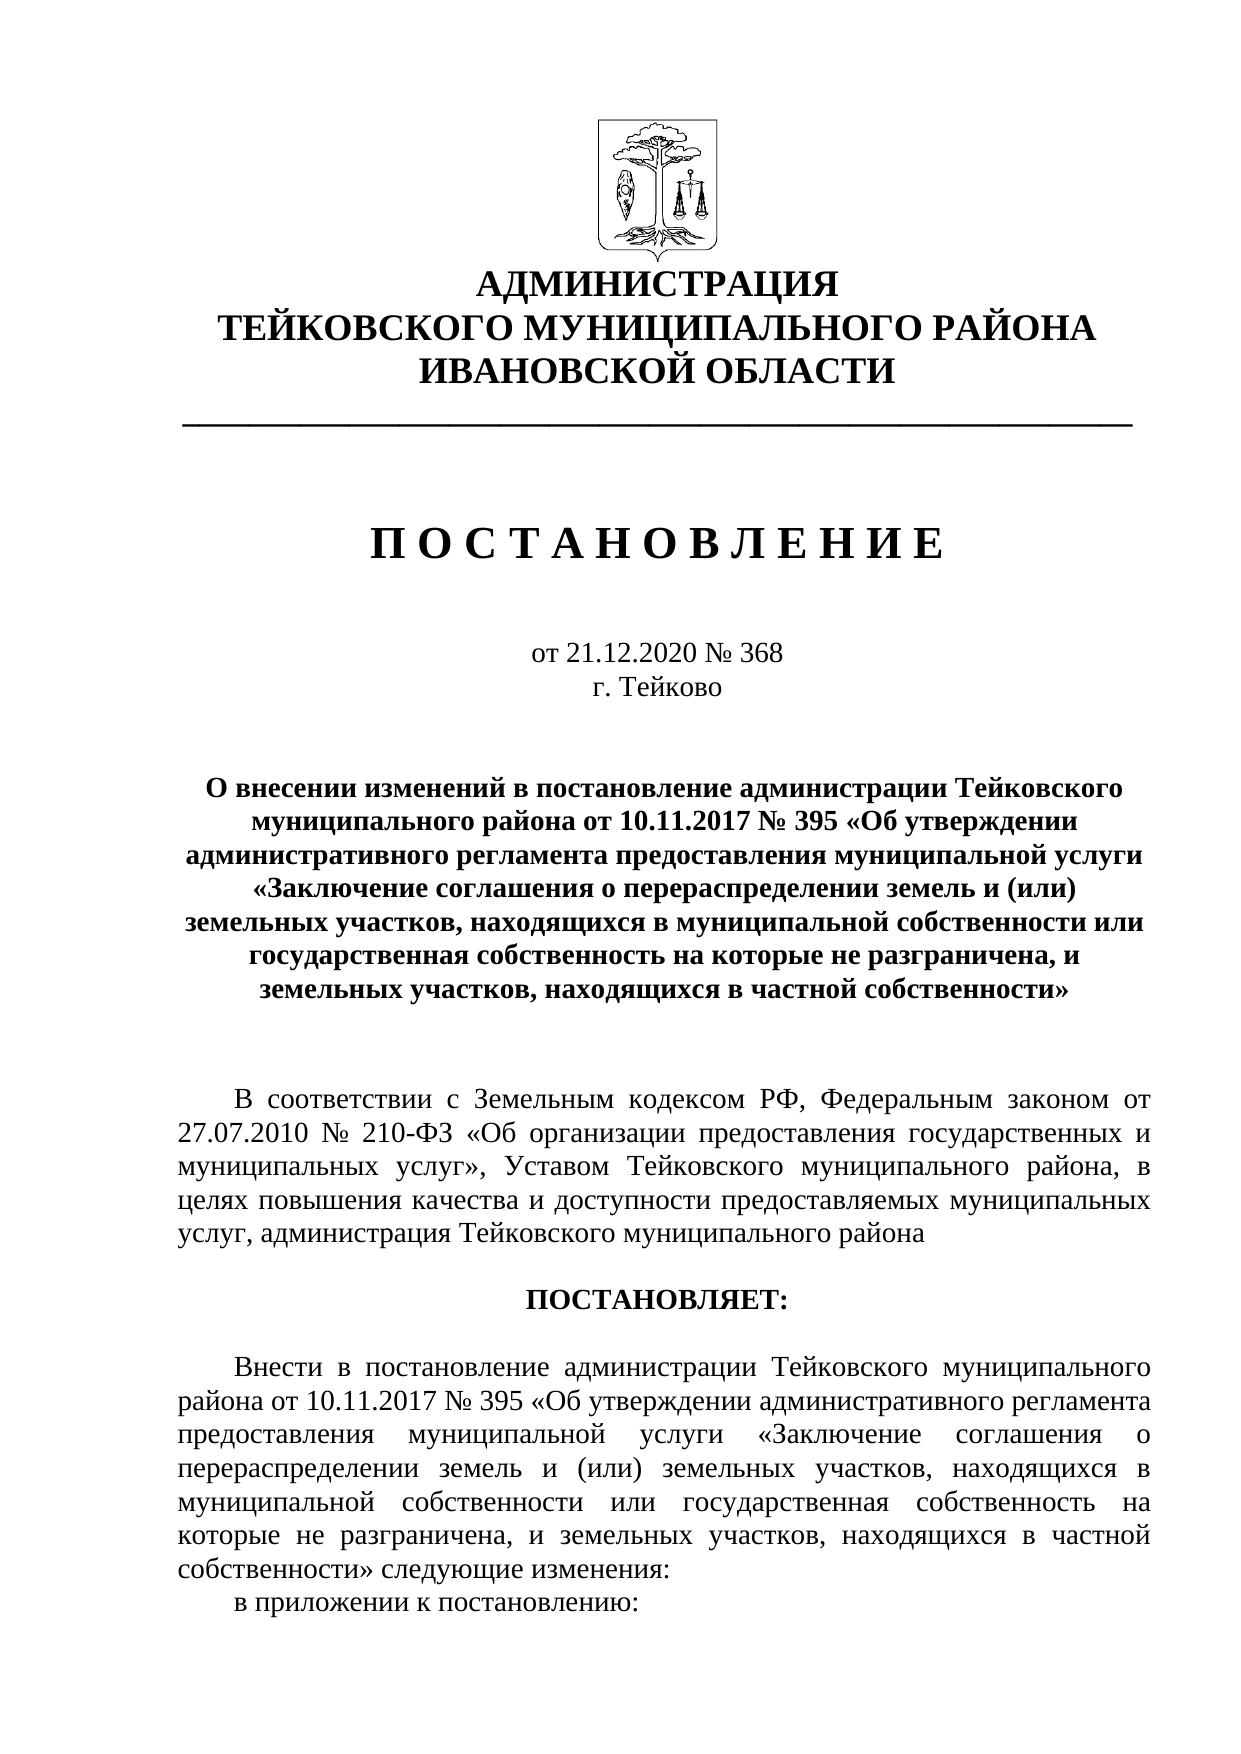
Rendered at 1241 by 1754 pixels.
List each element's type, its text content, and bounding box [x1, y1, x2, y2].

text ИВАНОВСКОЙ ОБЛАСТИ [177, 348, 1137, 391]
text ПОСТАНОВЛЯЕТ: [177, 1282, 1137, 1316]
text ТЕЙКОВСКОГО МУНИЦИПАЛЬНОГО РАЙОНА [177, 305, 1137, 348]
text О внесении изменений в постановление администрации Тейковского муниципального района от 10.11.2017 № 395 «Об утверждении административного регламента предоставления муниципальной услуги «Заключение соглашения о перераспределении земель и (или) земельных участков, находящихся в муниципальной собственности или государственная собственность на которые не разграничена, и земельных участков, находящихся в частной собственности» [177, 770, 1152, 1004]
text г. Тейково [177, 669, 1137, 703]
text _________________________________________________________ [177, 391, 1137, 429]
text Внести в постановление администрации Тейковского муниципального района от 10.11.2017 № 395 «Об утверждении административного регламента предоставления муниципальной услуги «Заключение соглашения о перераспределении земель и (или) земельных участков, находящихся в муниципальной собственности или государственная собственность на которые не разграничена, и земельных участков, находящихся в частной собственности» следующие изменения: [177, 1349, 1152, 1584]
text АДМИНИСТРАЦИЯ [177, 262, 1137, 305]
text В соответствии с Земельным кодексом РФ, Федеральным законом от 27.07.2010 № 210-ФЗ «Об организации предоставления государственных и муниципальных услуг», Уставом Тейковского муниципального района, в целях повышения качества и доступности предоставляемых муниципальных услуг, администрация Тейковского муниципального района [177, 1081, 1152, 1249]
text П О С Т А Н О В Л Е Н И Е [177, 516, 1137, 568]
text от 21.12.2020 № 368 [177, 636, 1137, 669]
text в приложении к постановлению: [177, 1584, 1152, 1618]
